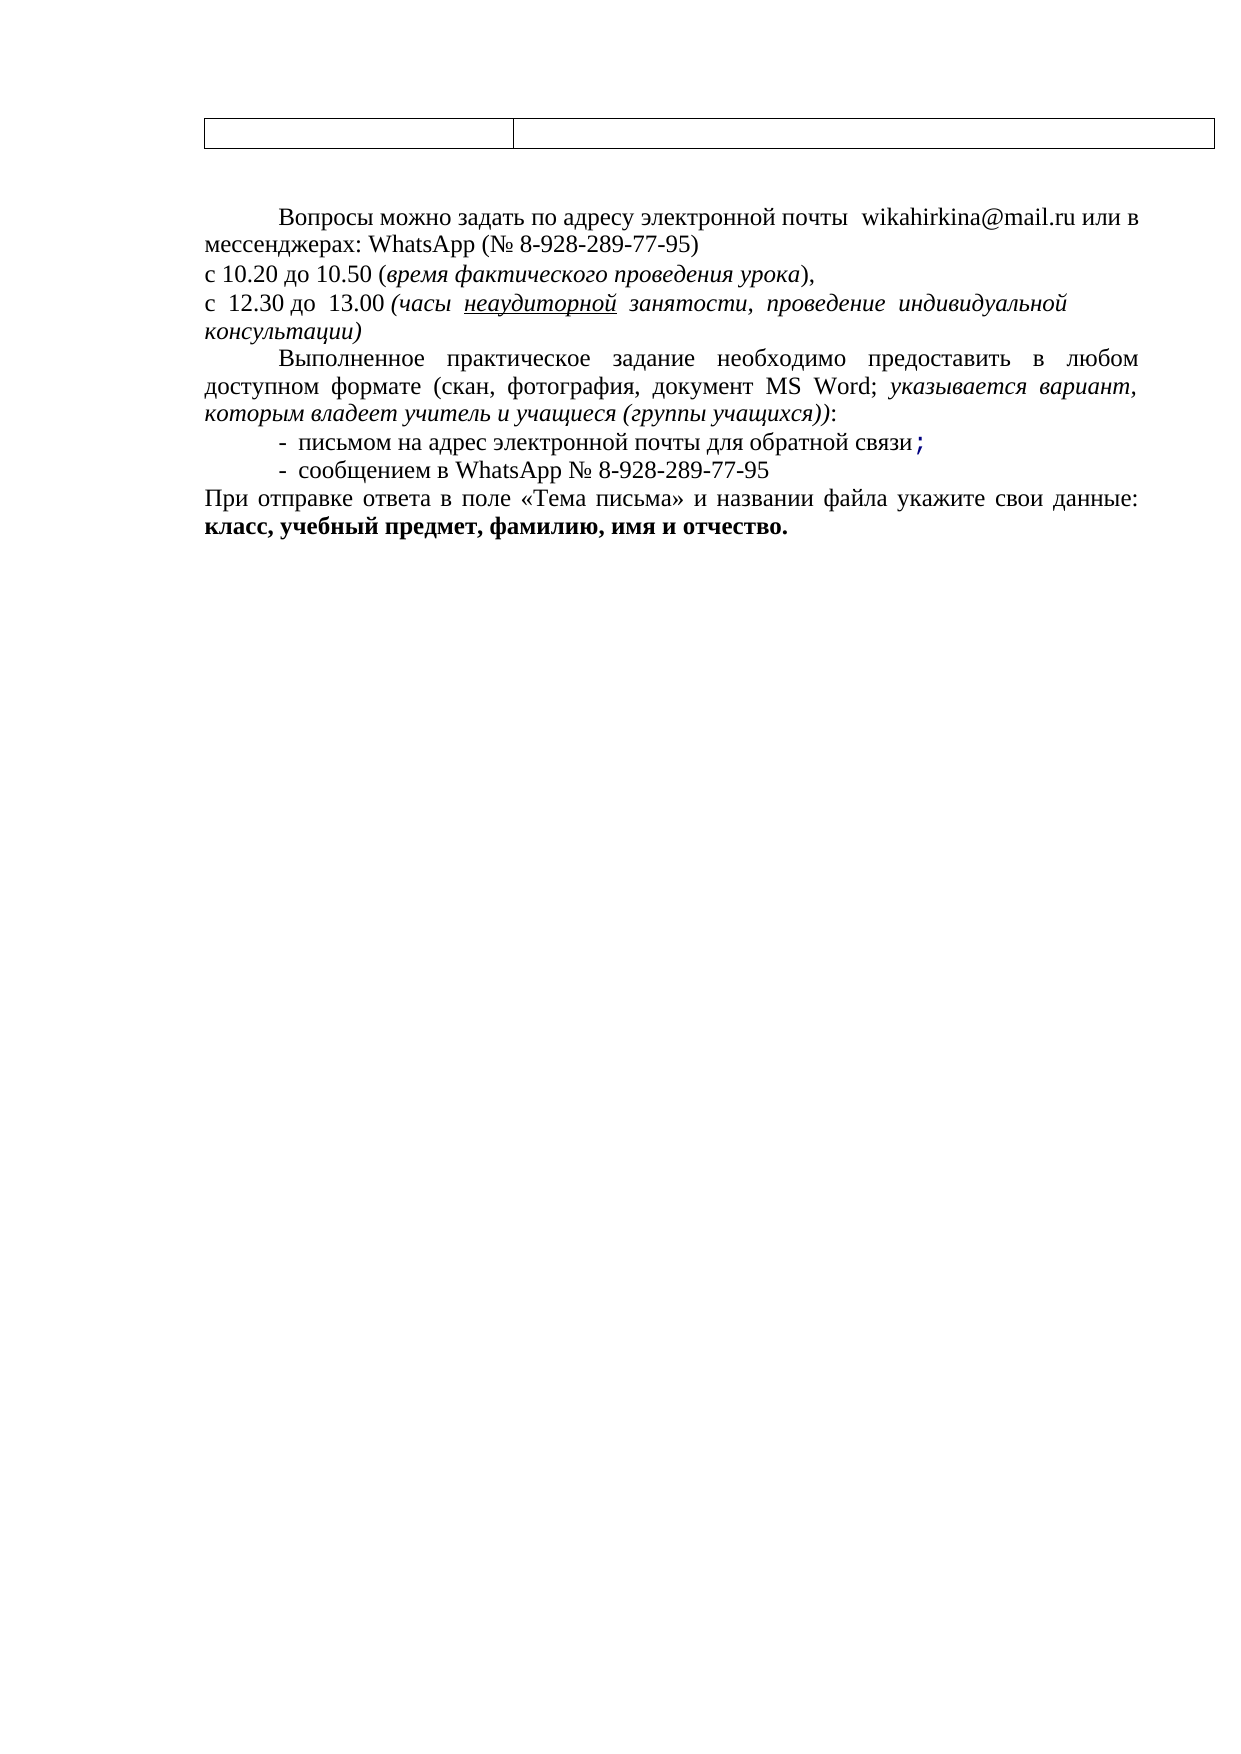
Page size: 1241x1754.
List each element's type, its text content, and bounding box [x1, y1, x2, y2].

text с 10.20 до 10.50 (время фактического проведения урока), [204, 259, 1152, 288]
list сообщением в WhatsApp № 8-928-289-77-95 [278, 456, 1152, 484]
table_cell [205, 119, 513, 148]
text с 12.30 до 13.00 (часы неаудиторной занятости, проведение индивидуальной [204, 288, 1152, 316]
text Вопросы можно задать по адресу электронной почты wikahirkina@mail.ru или в мессенджерах: WhatsApp (№ 8-928-289-77-95) [204, 203, 1139, 258]
text Выполненное практическое задание необходимо предоставить в любом доступном формате (скан, фотография, документ MS Word; указывается вариант, которым владеет учитель и учащиеся (группы учащихся)): [204, 345, 1139, 427]
text При отправке ответа в поле «Тема письма» и названии файла укажите свои данные: класс, учебный предмет, фамилию, имя и отчество. [204, 485, 1139, 540]
list письмом на адрес электронной почты для обратной связи; [278, 427, 1152, 456]
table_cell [514, 119, 1214, 148]
text консультации) [204, 316, 1152, 345]
